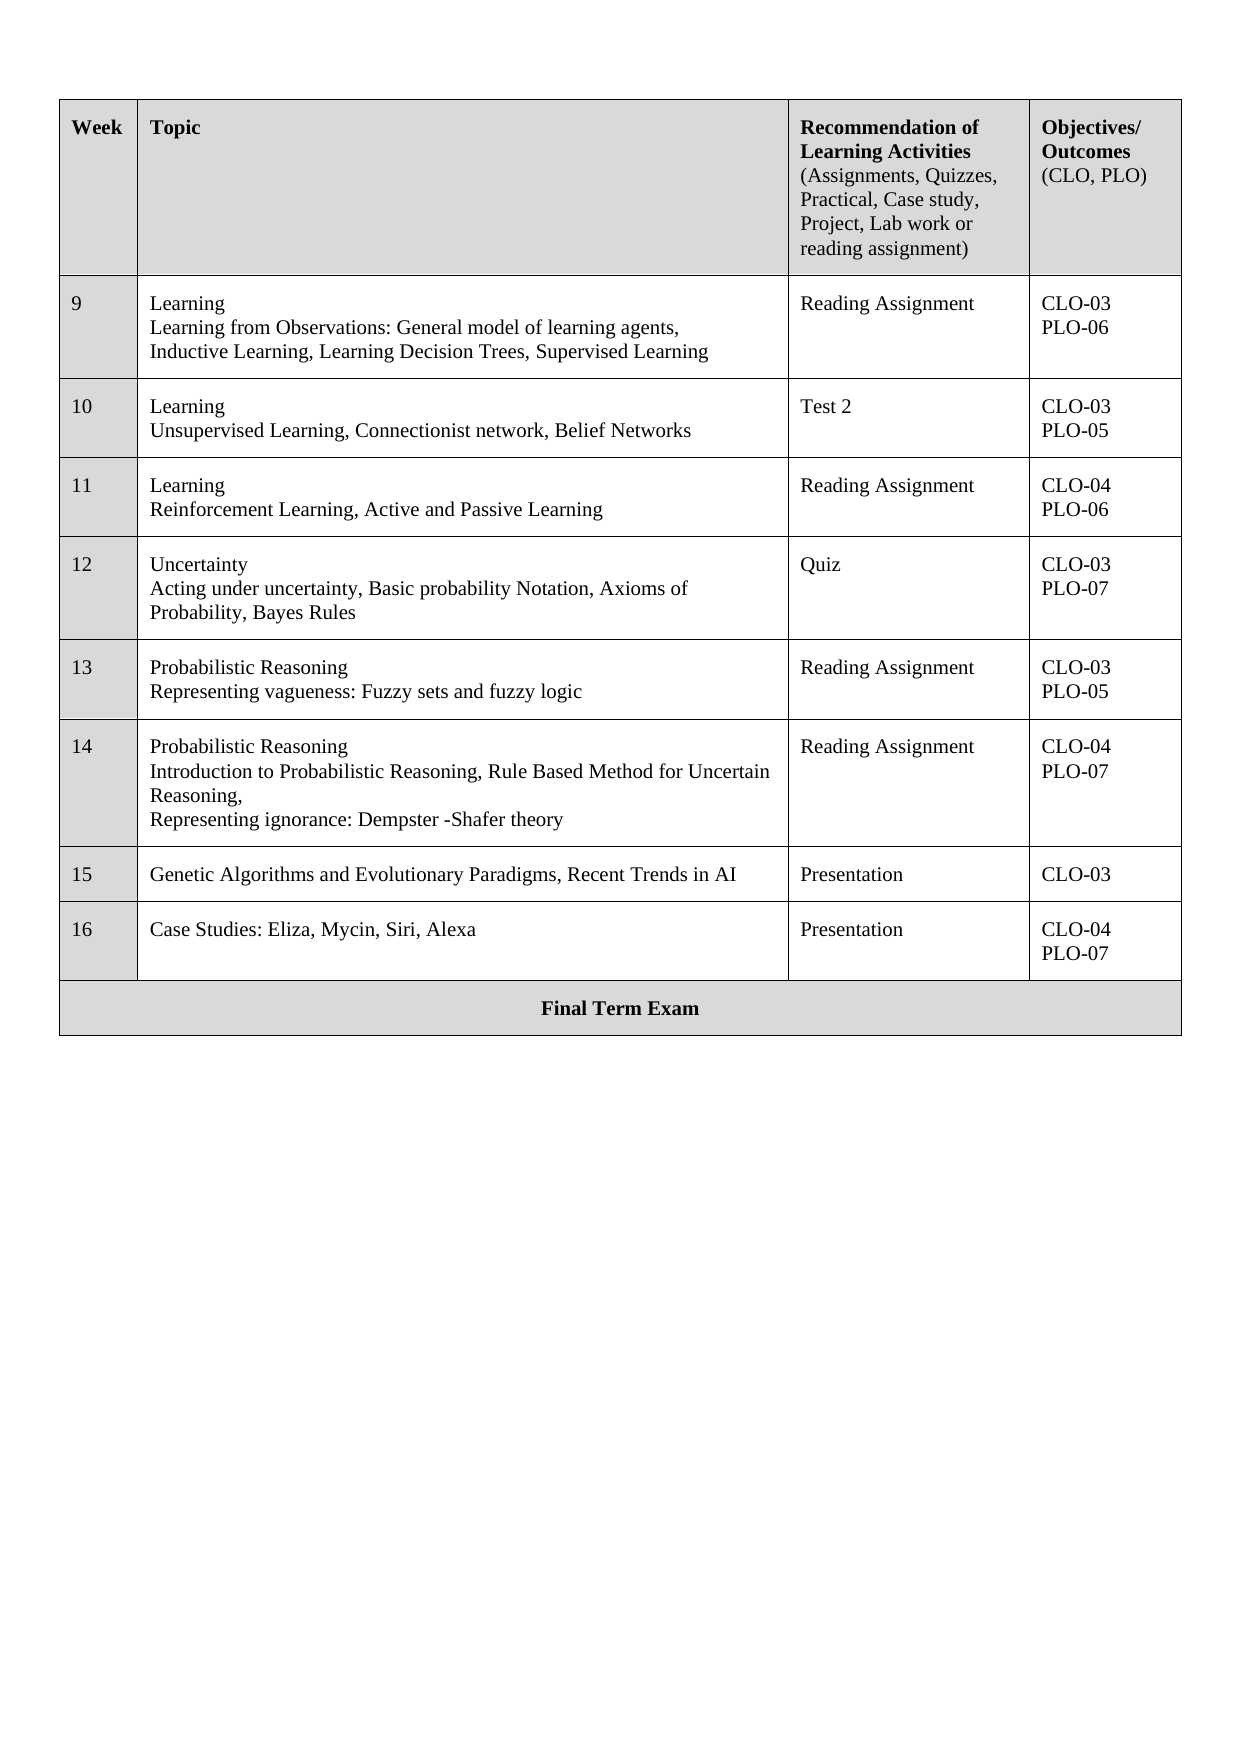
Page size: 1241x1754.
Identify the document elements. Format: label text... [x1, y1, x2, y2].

table_cell Probabilistic Reasoning Representing vagueness: Fuzzy sets and fuzzy logic [138, 640, 788, 718]
table_cell CLO-03 PLO-07 [1030, 537, 1181, 639]
table_cell Reading Assignment [789, 276, 1029, 378]
table_cell Case Studies: Eliza, Mycin, Siri, Alexa [138, 902, 788, 980]
table_cell CLO-03 PLO-05 [1030, 640, 1181, 718]
table_cell CLO-03 PLO-05 [1030, 379, 1181, 457]
table_cell 9 [60, 276, 137, 378]
table_cell Final Term Exam [60, 981, 1181, 1035]
table_cell Presentation [789, 847, 1029, 901]
table_cell Genetic Algorithms and Evolutionary Paradigms, Recent Trends in AI [138, 847, 788, 901]
table_header Objectives/ Outcomes (CLO, PLO) [1030, 100, 1181, 274]
table_cell Probabilistic Reasoning Introduction to Probabilistic Reasoning, Rule Based Method for Uncertain Reasoning, Representing ignorance: Dempster -Shafer theory [138, 720, 788, 846]
table_cell Reading Assignment [789, 720, 1029, 846]
table_cell Reading Assignment [789, 458, 1029, 536]
table_cell 11 [60, 458, 137, 536]
table_cell CLO-03 PLO-06 [1030, 276, 1181, 378]
table_cell CLO-04 PLO-06 [1030, 458, 1181, 536]
table_cell 10 [60, 379, 137, 457]
table_cell 12 [60, 537, 137, 639]
table_cell Reading Assignment [789, 640, 1029, 718]
table_cell 15 [60, 847, 137, 901]
table_cell Learning Learning from Observations: General model of learning agents, Inductive Learning, Learning Decision Trees, Supervised Learning [138, 276, 788, 378]
table_cell Learning Unsupervised Learning, Connectionist network, Belief Networks [138, 379, 788, 457]
table_cell 16 [60, 902, 137, 980]
table_cell CLO-04 PLO-07 [1030, 902, 1181, 980]
table_cell 14 [60, 720, 137, 846]
table_cell Learning Reinforcement Learning, Active and Passive Learning [138, 458, 788, 536]
table_header Recommendation of Learning Activities (Assignments, Quizzes, Practical, Case study, Project, Lab work or reading assignment) [789, 100, 1029, 274]
table_cell Quiz [789, 537, 1029, 639]
table_cell CLO-04 PLO-07 [1030, 720, 1181, 846]
table_cell Test 2 [789, 379, 1029, 457]
table_cell Uncertainty Acting under uncertainty, Basic probability Notation, Axioms of Probability, Bayes Rules [138, 537, 788, 639]
table_cell 13 [60, 640, 137, 718]
table_header Week [60, 100, 137, 274]
table_cell Presentation [789, 902, 1029, 980]
table_cell CLO-03 [1030, 847, 1181, 901]
table_header Topic [138, 100, 788, 274]
